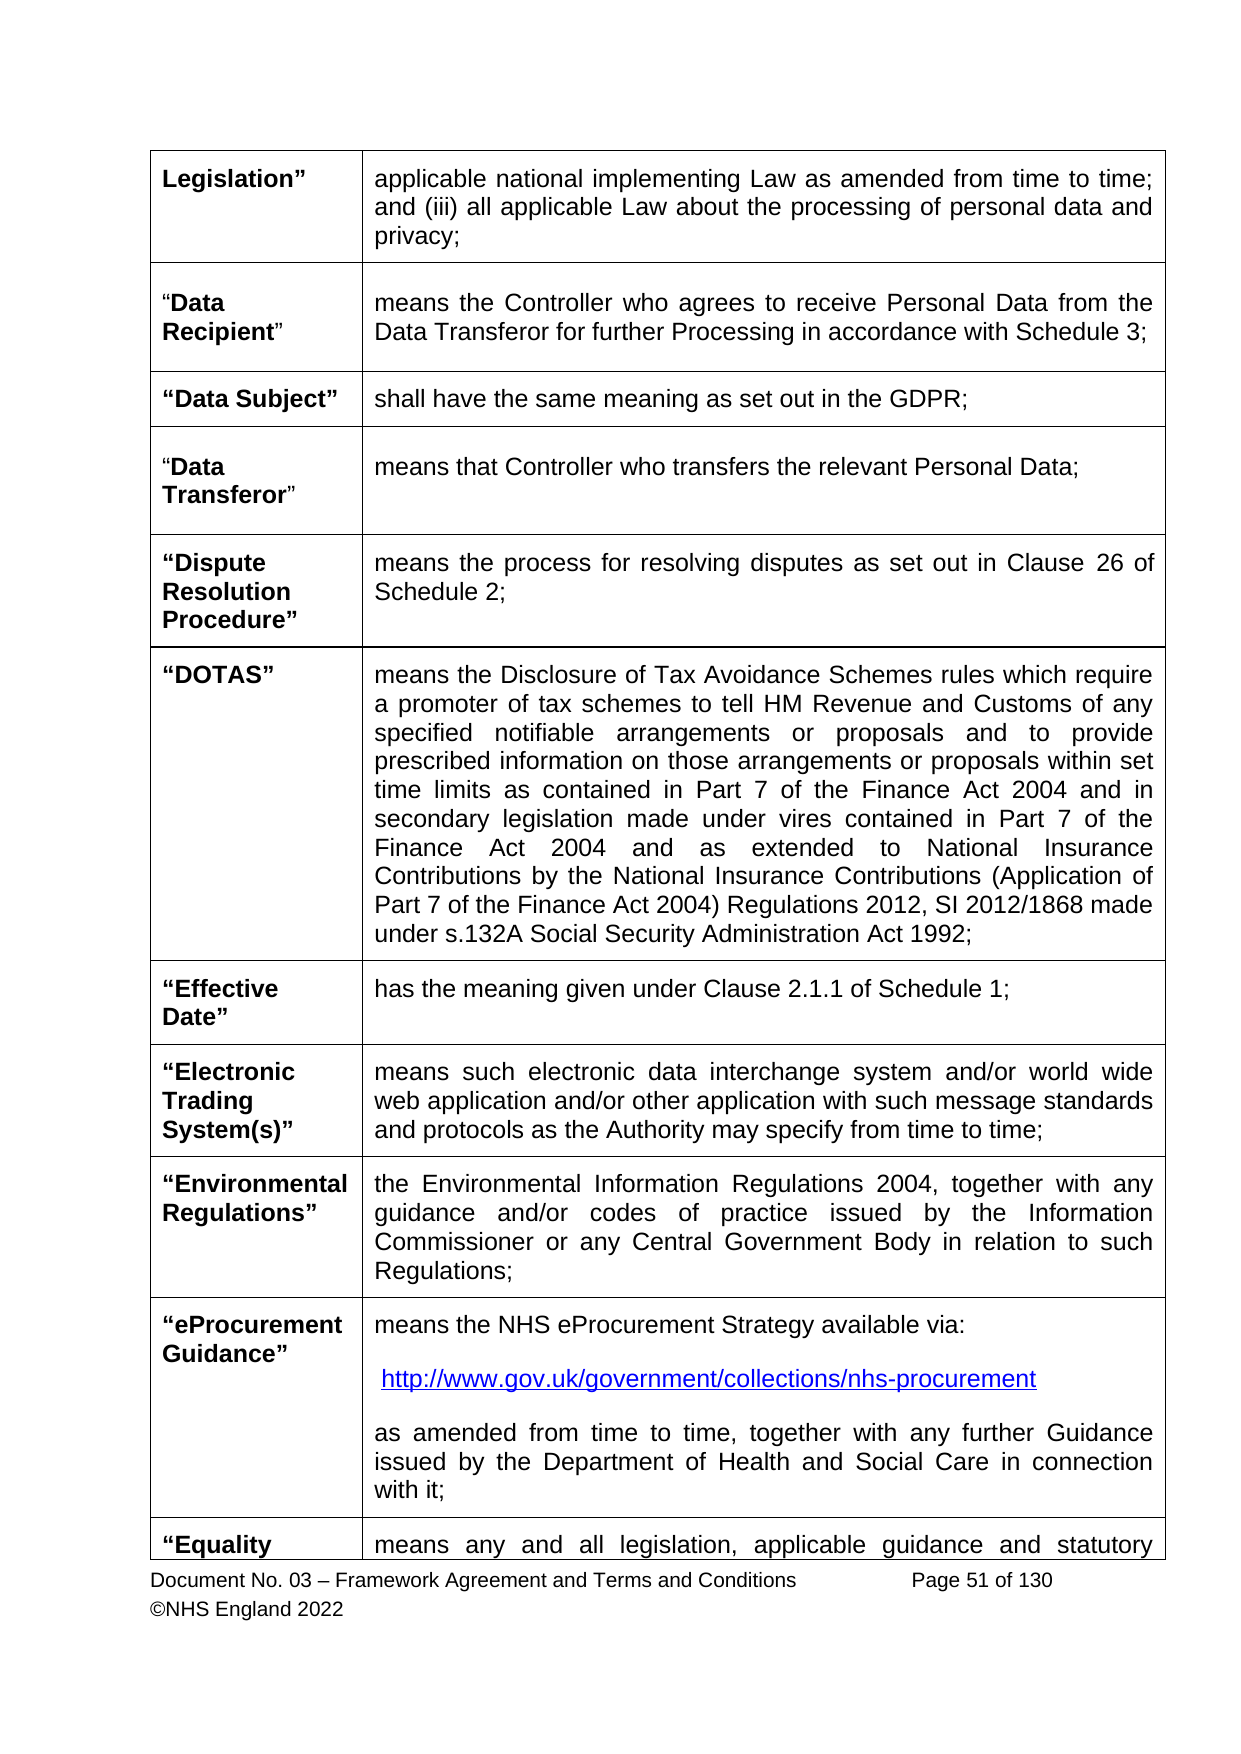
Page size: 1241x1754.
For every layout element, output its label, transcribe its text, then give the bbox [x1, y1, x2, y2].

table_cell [363, 1518, 1165, 1559]
table_cell means such electronic data interchange system and/or world wide web application and/or other application with such message standards and protocols as the Authority may specify from time to time; [363, 1045, 1165, 1156]
table_cell means the NHS eProcurement Strategy available via: http://www.gov.uk/government/collections/nhs-procurement as amended from time to time, together with any further Guidance issued by the Department of Health and Social Care in connection with it; [363, 1298, 1165, 1517]
table_cell means the Disclosure of Tax Avoidance Schemes rules which require a promoter of tax schemes to tell HM Revenue and Customs of any specified notifiable arrangements or proposals and to provide prescribed information on those arrangements or proposals within set time limits as contained in Part 7 of the Finance Act 2004 and in secondary legislation made under vires contained in Part 7 of the Finance Act 2004 and as extended to National Insurance Contributions by the National Insurance Contributions (Application of Part 7 of the Finance Act 2004) Regulations 2012, SI 2012/1868 made under s.132A Social Security Administration Act 1992; [363, 648, 1165, 960]
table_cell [151, 1518, 362, 1559]
table_cell means that Controller who transfers the relevant Personal Data; [363, 427, 1165, 534]
table_cell shall have the same meaning as set out in the GDPR; [363, 372, 1165, 426]
table_cell means the Controller who agrees to receive Personal Data from the Data Transferor for further Processing in accordance with Schedule 3; [363, 263, 1165, 371]
table_cell “Data Recipient” [151, 263, 362, 371]
table_cell “DOTAS” [151, 648, 362, 960]
table_cell “Dispute Resolution Procedure” [151, 535, 362, 646]
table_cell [151, 151, 362, 262]
table_cell “Data Subject” [151, 372, 362, 426]
table_cell “Environmental Regulations” [151, 1157, 362, 1297]
table_cell “eProcurement Guidance” [151, 1298, 362, 1517]
table_cell “Data Transferor” [151, 427, 362, 534]
table_cell “Electronic Trading System(s)” [151, 1045, 362, 1156]
table_cell “Effective Date” [151, 961, 362, 1043]
table_cell the Environmental Information Regulations 2004, together with any guidance and/or codes of practice issued by the Information Commissioner or any Central Government Body in relation to such Regulations; [363, 1157, 1165, 1297]
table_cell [363, 151, 1165, 262]
table_cell has the meaning given under Clause 2.1.1 of Schedule 1; [363, 961, 1165, 1043]
table_cell means the process for resolving disputes as set out in Clause 23 of Schedule 2; [363, 535, 1165, 646]
